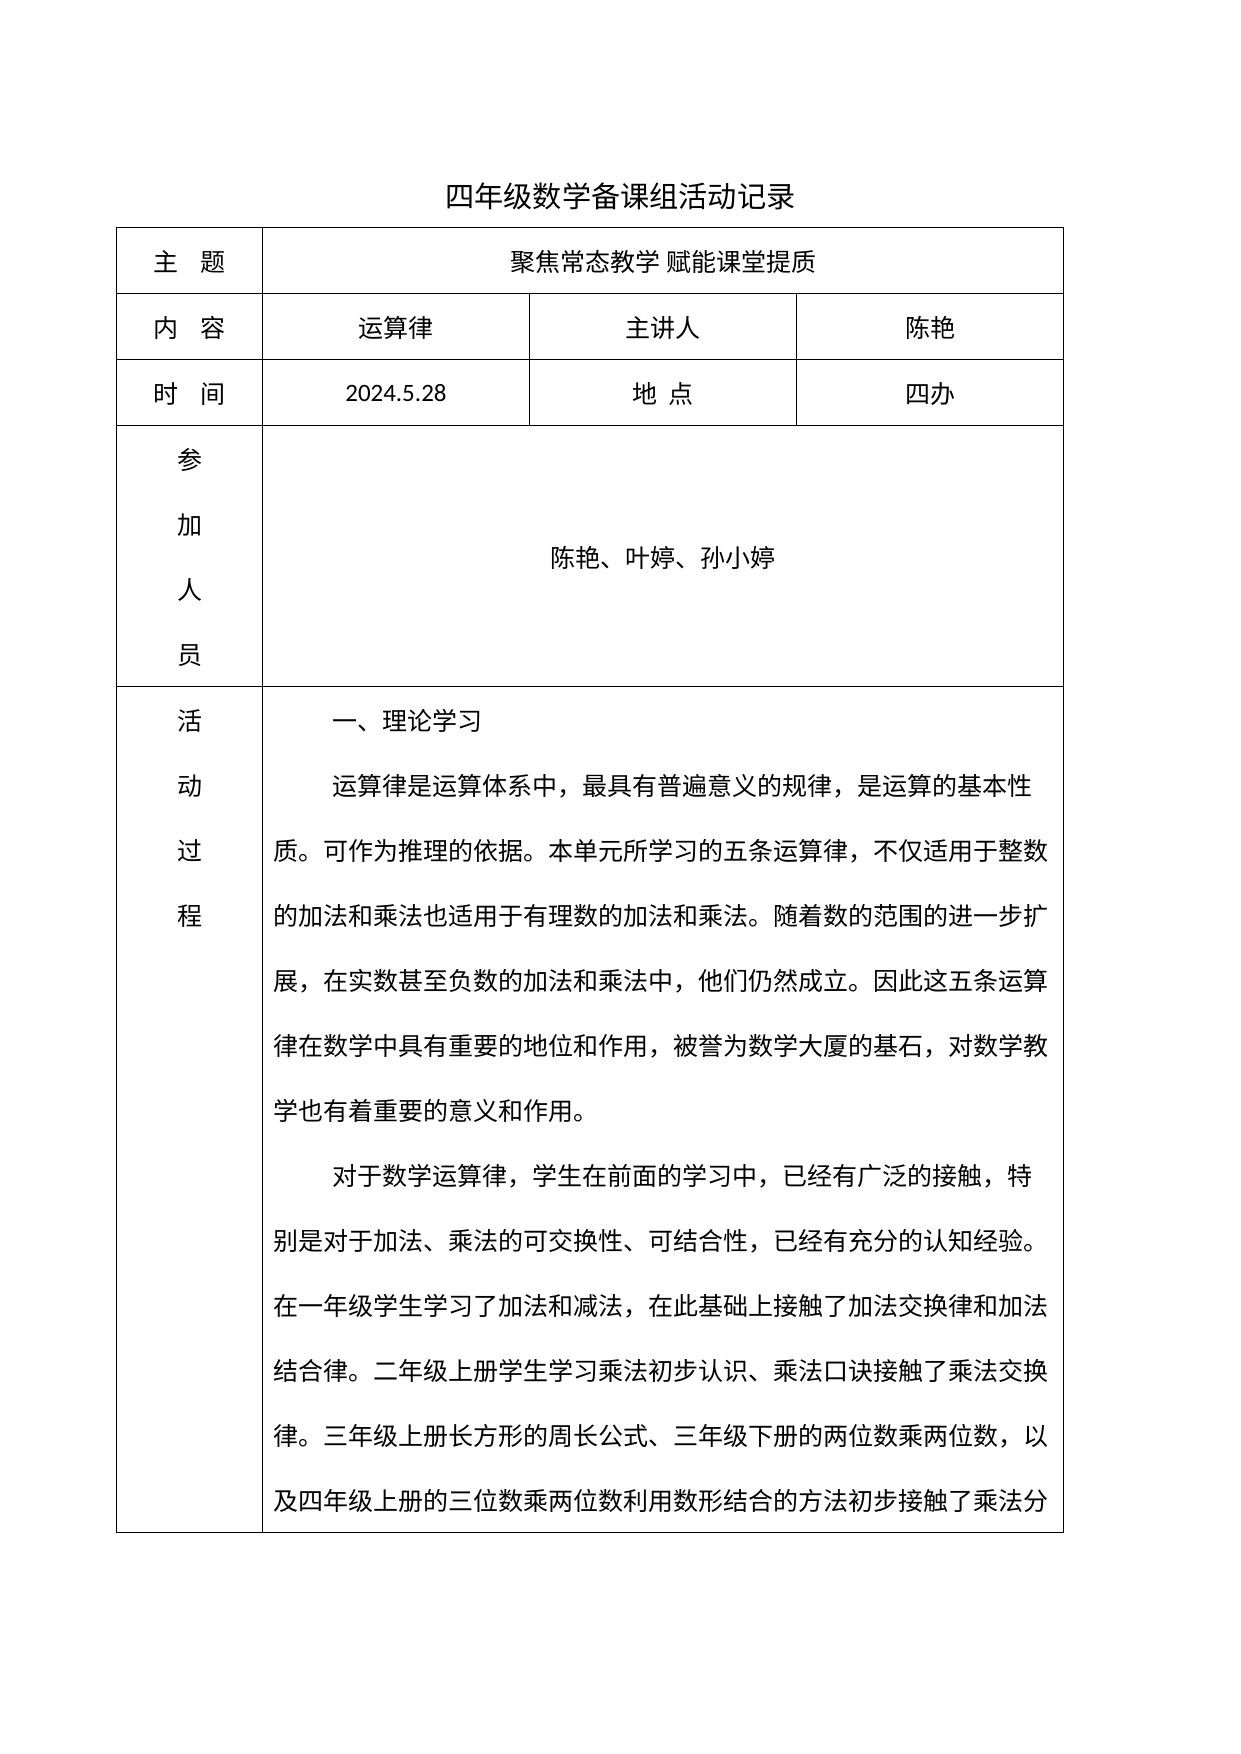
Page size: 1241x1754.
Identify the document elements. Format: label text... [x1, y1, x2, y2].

table_cell 陈艳、叶婷、孙小婷 [263, 426, 1063, 686]
table_cell 内 容 [117, 294, 262, 359]
table_cell 2024.5.28 [263, 360, 529, 425]
table_header 主 题 [117, 228, 262, 293]
table_cell 主讲人 [530, 294, 796, 359]
table_cell 四办 [797, 360, 1063, 425]
table_cell 陈艳 [797, 294, 1063, 359]
table_cell 时 间 [117, 360, 262, 425]
table_cell 运算律 [263, 294, 529, 359]
table_cell 活 动 过 程 [117, 687, 262, 1532]
table_cell 参 加 人 员 [117, 426, 262, 686]
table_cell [263, 687, 1063, 1532]
text 四年级数学备课组活动记录 [187, 162, 1053, 227]
table_cell 地 点 [530, 360, 796, 425]
table_header 聚焦常态教学 赋能课堂提质 [263, 228, 1063, 293]
